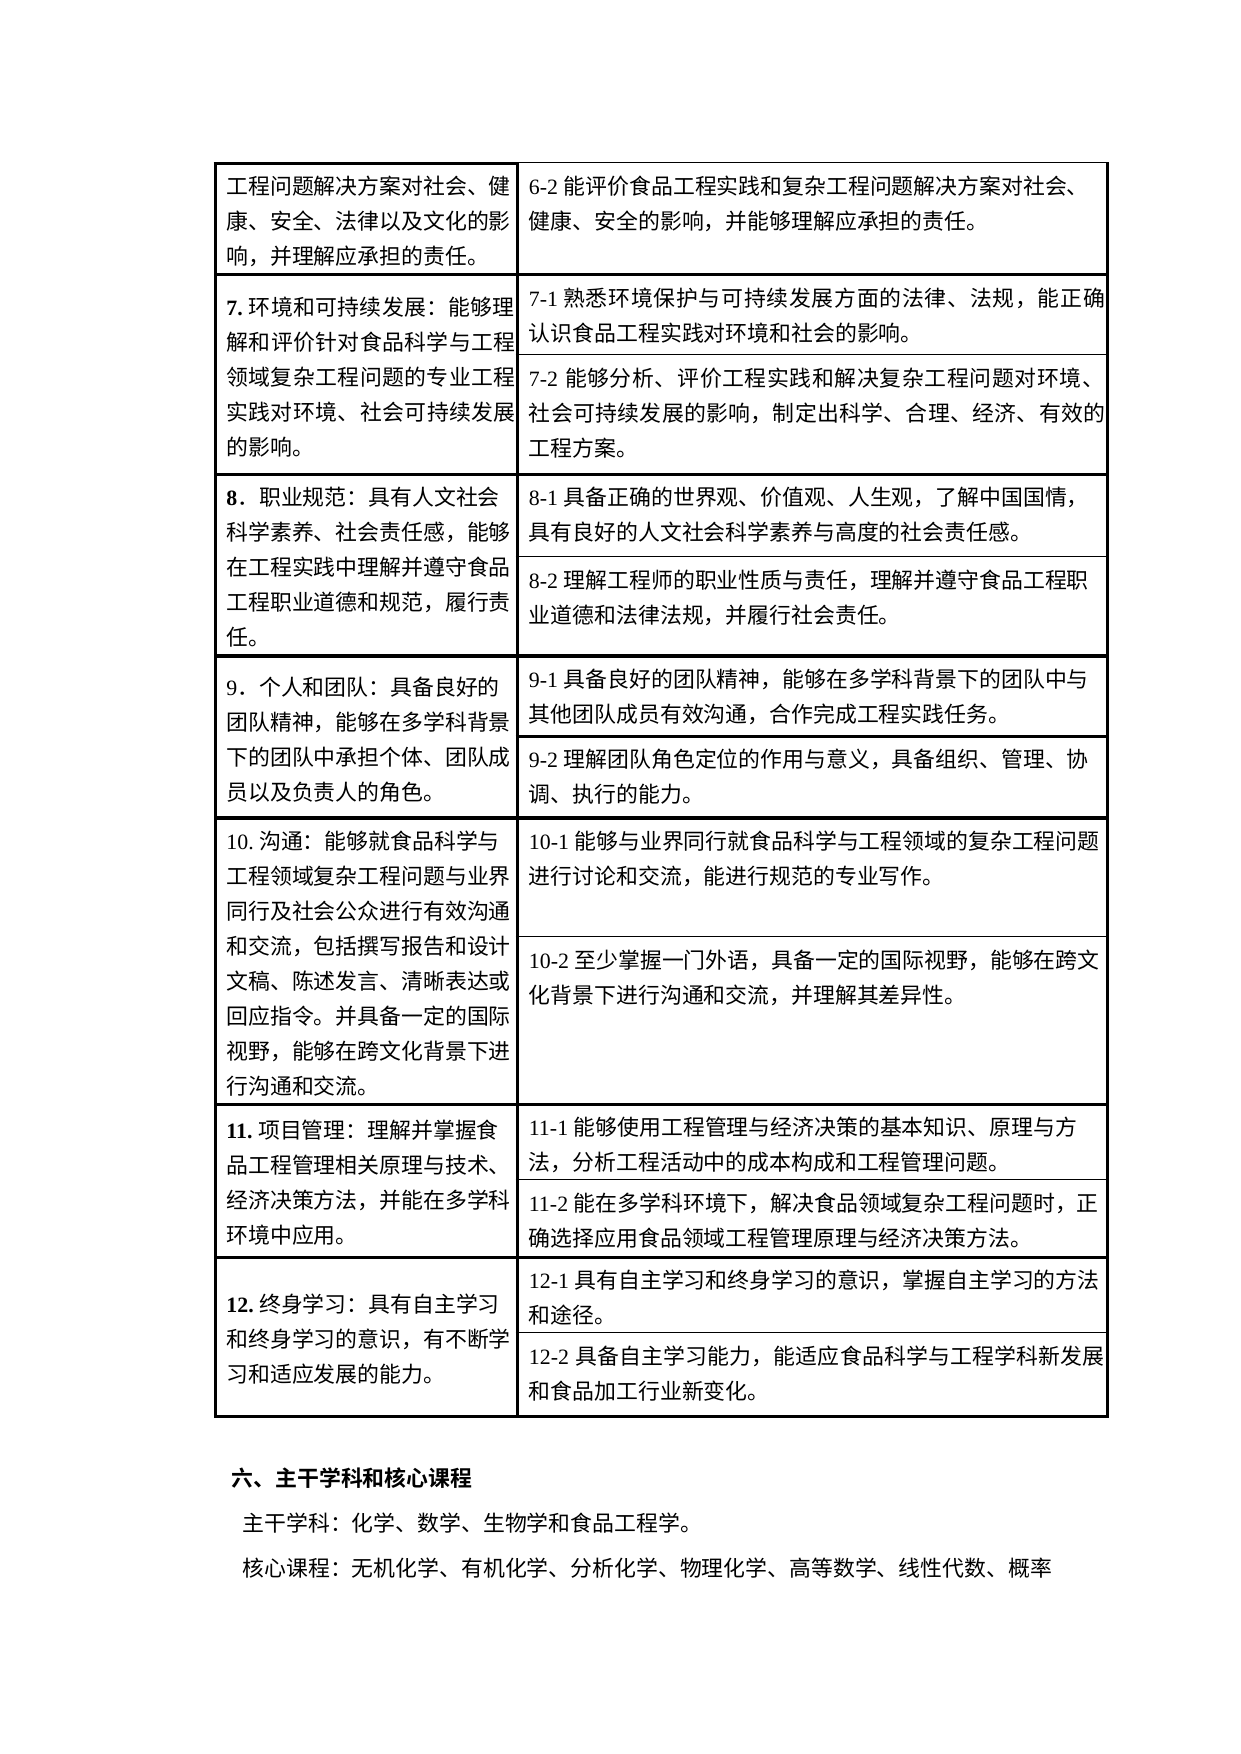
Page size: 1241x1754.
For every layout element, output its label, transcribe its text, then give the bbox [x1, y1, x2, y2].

table_cell 12-1 具有自主学习和终身学习的意识，掌握自主学习的方法和途径。 [519, 1259, 1106, 1332]
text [187, 1551, 1053, 1583]
table_cell 9．个人和团队：具备良好的团队精神，能够在多学科背景下的团队中承担个体、团队成员以及负责人的角色。 [217, 658, 516, 816]
table_cell 12. 终身学习：具有自主学习和终身学习的意识，有不断学习和适应发展的能力。 [217, 1259, 516, 1415]
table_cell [217, 165, 516, 273]
table_cell 7-2 能够分析、评价工程实践和解决复杂工程问题对环境、社会可持续发展的影响，制定出科学、合理、经济、有效的工程方案。 [519, 355, 1106, 473]
table_cell 11. 项目管理：理解并掌握食品工程管理相关原理与技术、经济决策方法，并能在多学科环境中应用。 [217, 1106, 516, 1256]
table_cell 9-2 理解团队角色定位的作用与意义，具备组织、管理、协调、执行的能力。 [519, 738, 1106, 816]
table_cell 8．职业规范：具有人文社会科学素养、社会责任感，能够在工程实践中理解并遵守食品工程职业道德和规范，履行责任。 [217, 476, 516, 654]
table_cell 7. 环境和可持续发展：能够理解和评价针对食品科学与工程领域复杂工程问题的专业工程实践对环境、社会可持续发展的影响。 [217, 276, 516, 473]
table_cell 10-2 至少掌握一门外语，具备一定的国际视野，能够在跨文化背景下进行沟通和交流，并理解其差异性。 [519, 937, 1106, 1103]
table_cell 9-1 具备良好的团队精神，能够在多学科背景下的团队中与其他团队成员有效沟通，合作完成工程实践任务。 [519, 658, 1106, 735]
table_cell 10-1 能够与业界同行就食品科学与工程领域的复杂工程问题进行讨论和交流，能进行规范的专业写作。 [519, 820, 1106, 936]
table_cell 8-1 具备正确的世界观、价值观、人生观，了解中国国情，具有良好的人文社会科学素养与高度的社会责任感。 [519, 476, 1106, 556]
table_cell 6-2 能评价食品工程实践和复杂工程问题解决方案对社会、健康、安全的影响，并能够理解应承担的责任。 [519, 163, 1106, 273]
table_cell 11-1 能够使用工程管理与经济决策的基本知识、原理与方法，分析工程活动中的成本构成和工程管理问题。 [519, 1106, 1106, 1179]
table_cell 7-1熟悉环境保护与可持续发展方面的法律、法规，能正确认识食品工程实践对环境和社会的影响。 [519, 276, 1106, 354]
table_cell 12-2 具备自主学习能力，能适应食品科学与工程学科新发展和食品加工行业新变化。 [519, 1333, 1106, 1415]
text 主干学科：化学、数学、生物学和食品工程学。 [187, 1506, 1053, 1538]
text 六、主干学科和核心课程 [187, 1461, 1053, 1493]
table_cell 11-2 能在多学科环境下，解决食品领域复杂工程问题时，正确选择应用食品领域工程管理原理与经济决策方法。 [519, 1180, 1106, 1256]
table_cell 8-2 理解工程师的职业性质与责任，理解并遵守食品工程职业道德和法律法规，并履行社会责任。 [519, 557, 1106, 654]
table_cell 10. 沟通：能够就食品科学与工程领域复杂工程问题与业界同行及社会公众进行有效沟通和交流，包括撰写报告和设计文稿、陈述发言、清晰表达或回应指令。并具备一定的国际视野，能够在跨文化背景下进行沟通和交流。 [217, 820, 516, 1103]
